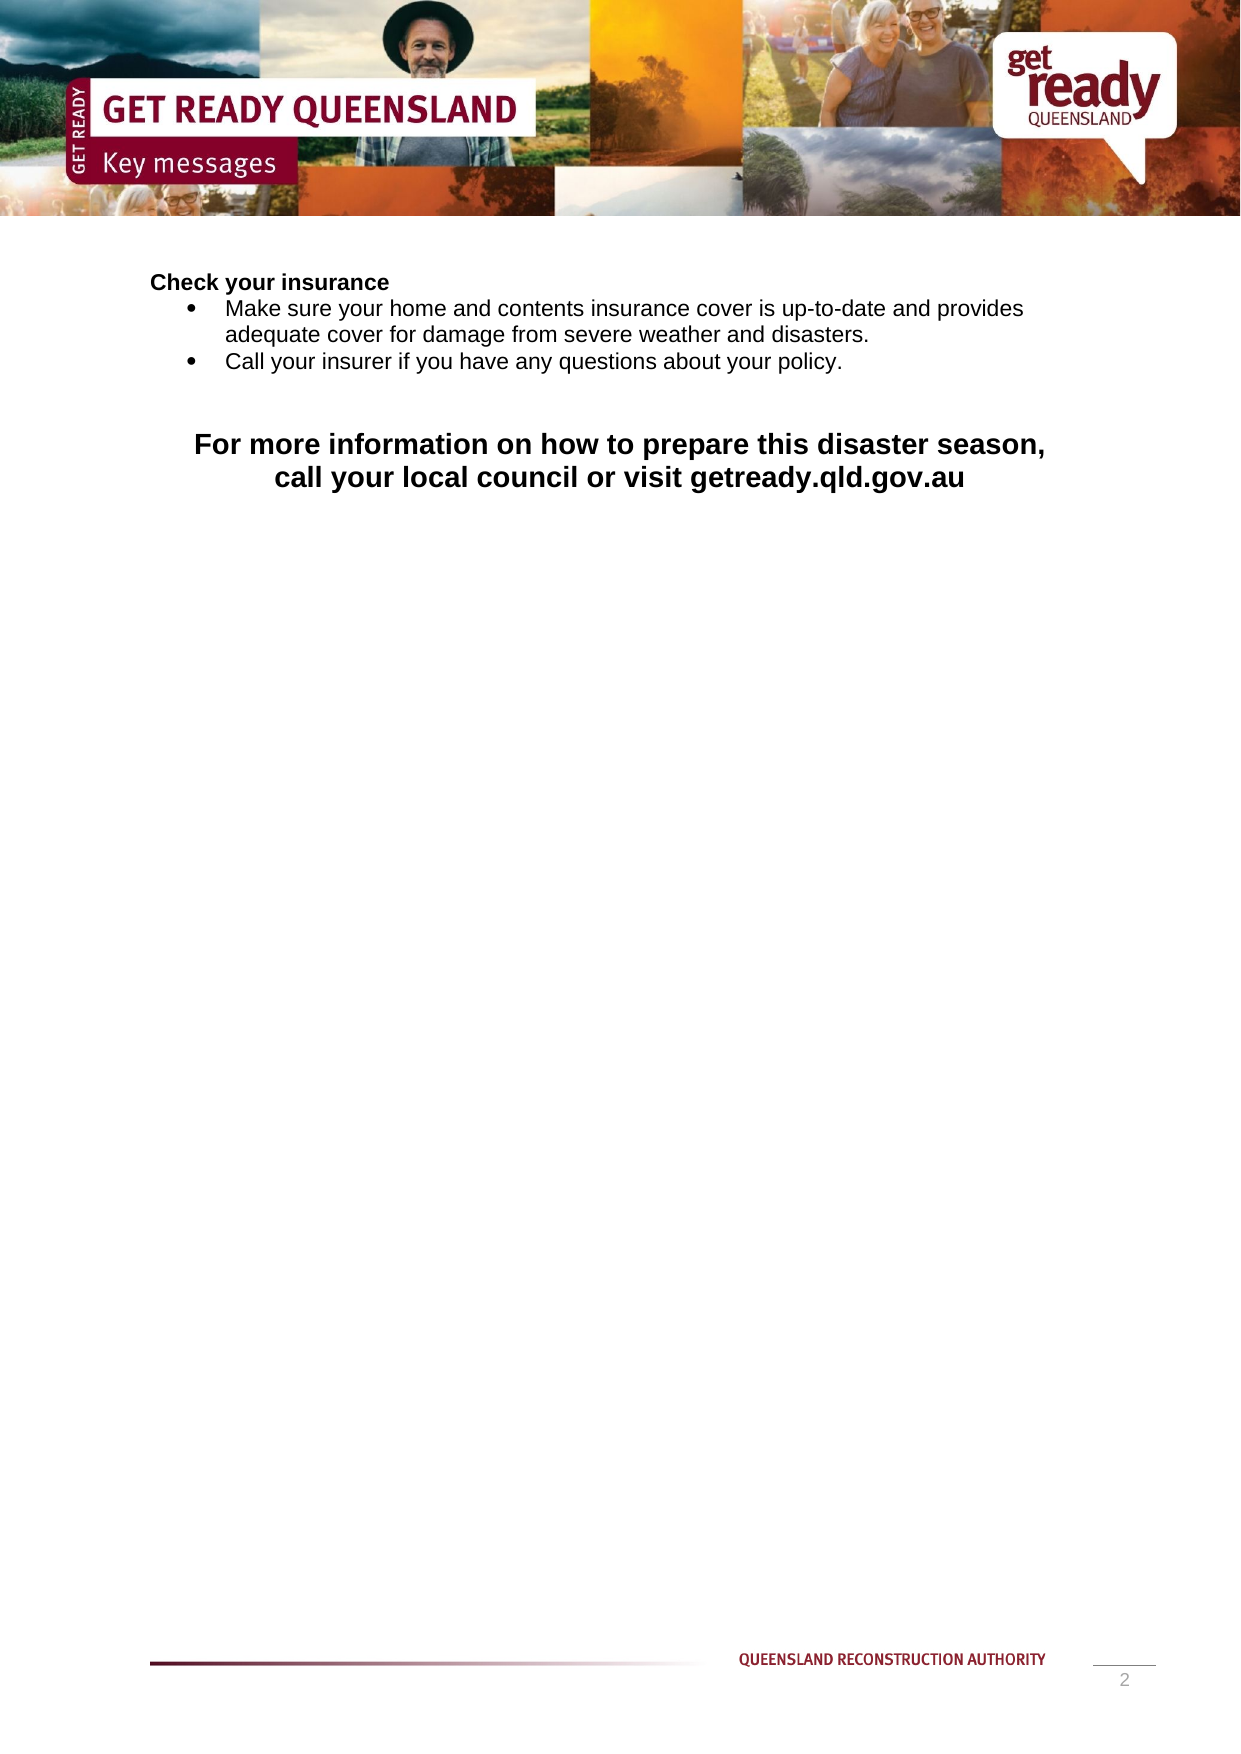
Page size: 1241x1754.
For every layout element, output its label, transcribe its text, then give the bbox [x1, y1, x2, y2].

list Make sure your home and contents insurance cover is up-to-date and provides adequate cover for damage from severe weather and disasters. [187, 295, 1090, 348]
picture [0, 0, 1241, 216]
picture [150, 1655, 721, 1669]
text call your local council or visit getready.qld.gov.au [150, 460, 1090, 494]
text Check your insurance [150, 268, 1090, 295]
picture [738, 1649, 1046, 1669]
text For more information on how to prepare this disaster season, [150, 427, 1090, 460]
list Call your insurer if you have any questions about your policy. [187, 348, 1090, 374]
